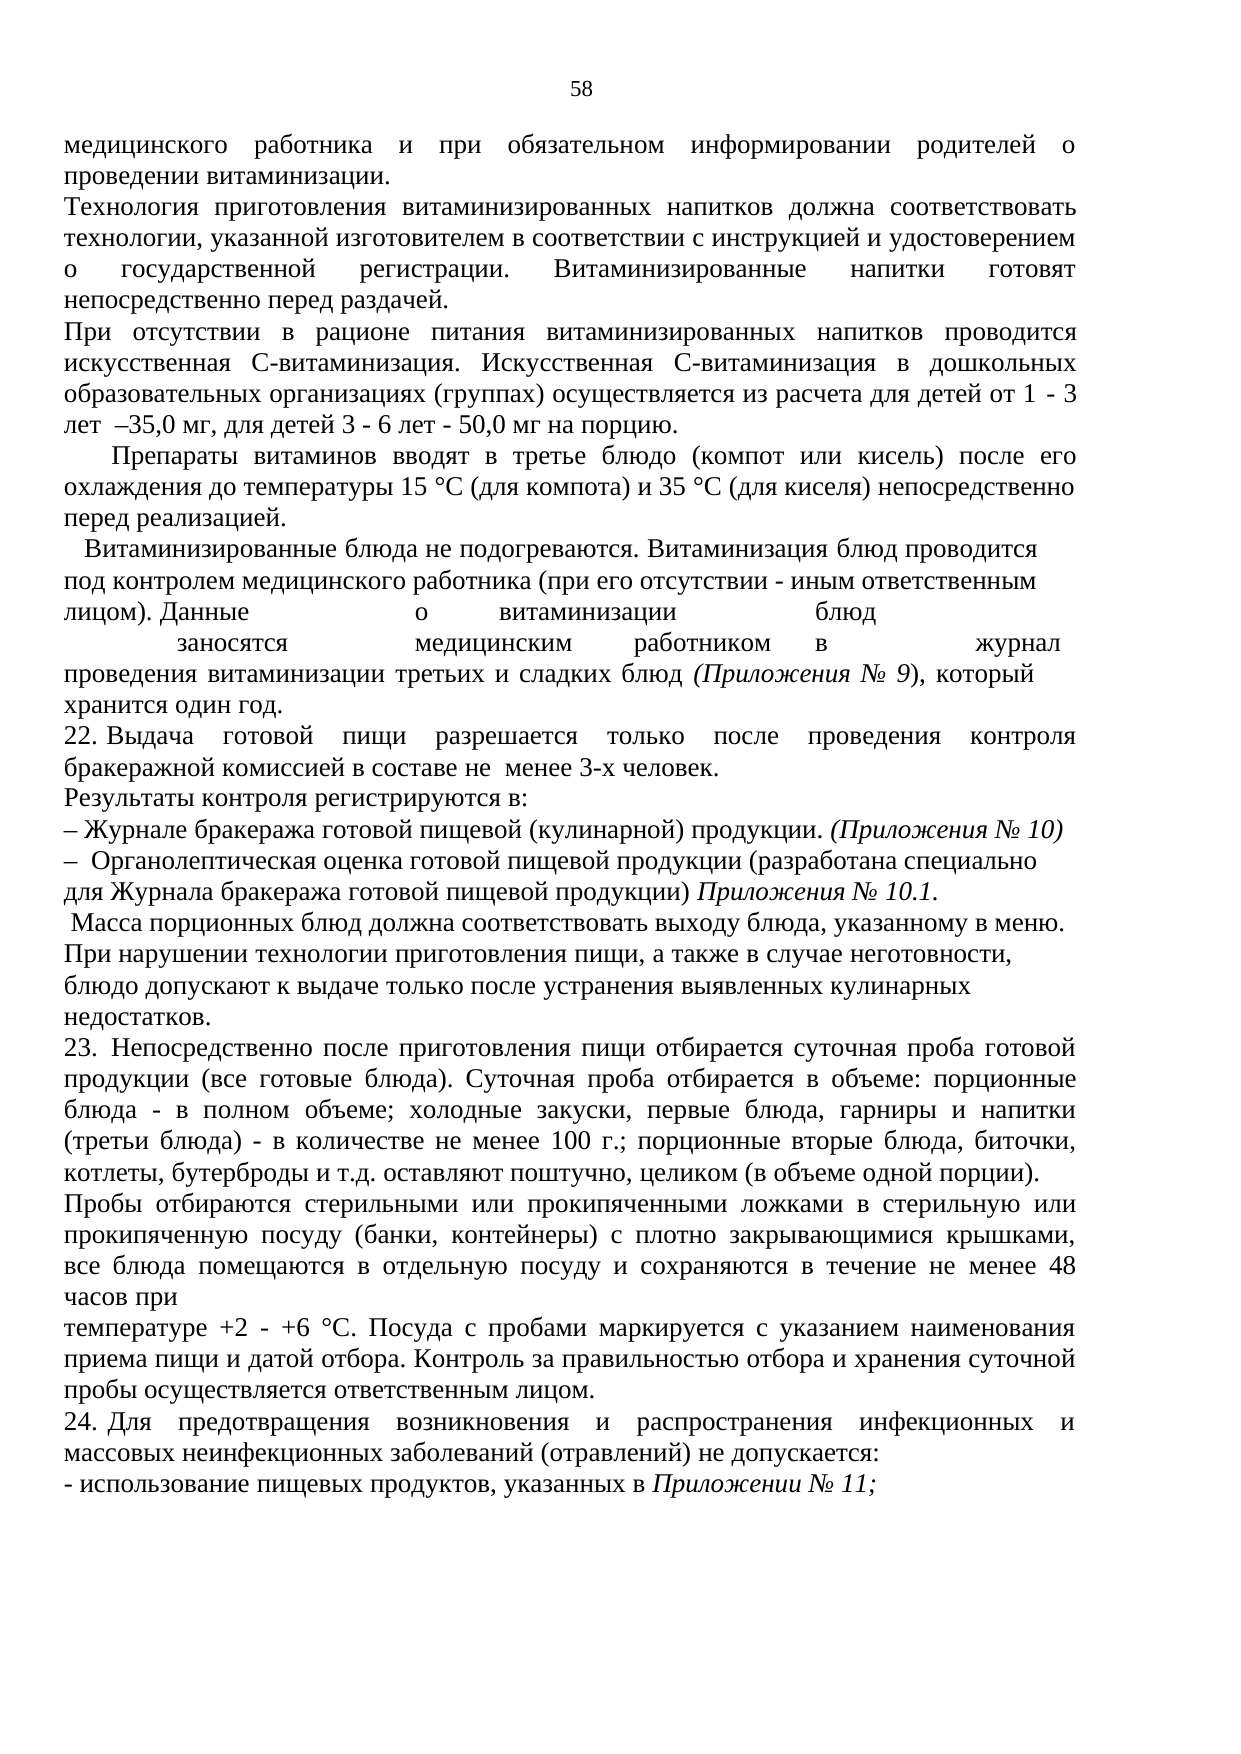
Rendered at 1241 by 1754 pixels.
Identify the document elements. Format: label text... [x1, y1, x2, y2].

text Витаминизированные блюда не подогреваются. Витаминизация блюд проводится под контролем медицинского работника (при его отсутствии - иным ответственным лицом). Данные о витаминизации блюд заносятся медицинским работником в журнал проведения витаминизации третьих и сладких блюд (Приложения № 9), который хранится один год. [64, 533, 1077, 719]
list Органолептическая оценка готовой пищевой продукции (разработана специально для Журнала бракеража готовой пищевой продукции) Приложения № 10.1. [64, 844, 1064, 906]
list Непосредственно после приготовления пищи отбирается суточная проба готовой продукции (все готовые блюда). Суточная проба отбирается в объеме: порционные блюда - в полном объеме; холодные закуски, первые блюда, гарниры и напитки (третьи блюда) - в количестве не менее 100 г.; порционные вторые блюда, биточки, котлеты, бутерброды и т.д. оставляют поштучно, целиком (в объеме одной порции). [64, 1031, 1077, 1187]
text Пробы отбираются стерильными или прокипяченными ложками в стерильную или прокипяченную посуду (банки, контейнеры) с плотно закрывающимися крышками, все блюда помещаются в отдельную посуду и сохраняются в течение не менее 48 часов при [64, 1187, 1077, 1311]
text Препараты витаминов вводят в третье блюдо (компот или кисель) после его охлаждения до температуры 15 °C (для компота) и 35 °C (для киселя) непосредственно перед реализацией. [64, 439, 1077, 533]
list Выдача готовой пищи разрешается только после проведения контроля бракеражной комиссией в составе не менее 3-х человек. [64, 719, 1076, 782]
text Результаты контроля регистрируются в: [64, 782, 1134, 813]
list Для предотвращения возникновения и распространения инфекционных и массовых неинфекционных заболеваний (отравлений) не допускается: [64, 1405, 1076, 1467]
list использование пищевых продуктов, указанных в Приложении № 11; [63, 1467, 1134, 1498]
text температуре +2 - +6 °C. Посуда с пробами маркируется с указанием наименования приема пищи и датой отбора. Контроль за правильностью отбора и хранения суточной пробы осуществляется ответственным лицом. [64, 1311, 1077, 1405]
list Журнале бракеража готовой пищевой (кулинарной) продукции. (Приложения № 10) [64, 813, 1134, 844]
text медицинского работника и при обязательном информировании родителей о проведении витаминизации. [64, 128, 1077, 190]
text Масса порционных блюд должна соответствовать выходу блюда, указанному в меню. При нарушении технологии приготовления пищи, а также в случае неготовности, блюдо допускают к выдаче только после устранения выявленных кулинарных недостатков. [64, 906, 1090, 1031]
text При отсутствии в рационе питания витаминизированных напитков проводится искусственная C-витаминизация. Искусственная C-витаминизация в дошкольных образовательных организациях (группах) осуществляется из расчета для детей от 1 - 3 лет –35,0 мг, для детей 3 - 6 лет - 50,0 мг на порцию. [64, 314, 1077, 439]
text Технология приготовления витаминизированных напитков должна соответствовать технологии, указанной изготовителем в соответствии с инструкцией и удостоверением о государственной регистрации. Витаминизированные напитки готовят непосредственно перед раздачей. [64, 190, 1077, 314]
